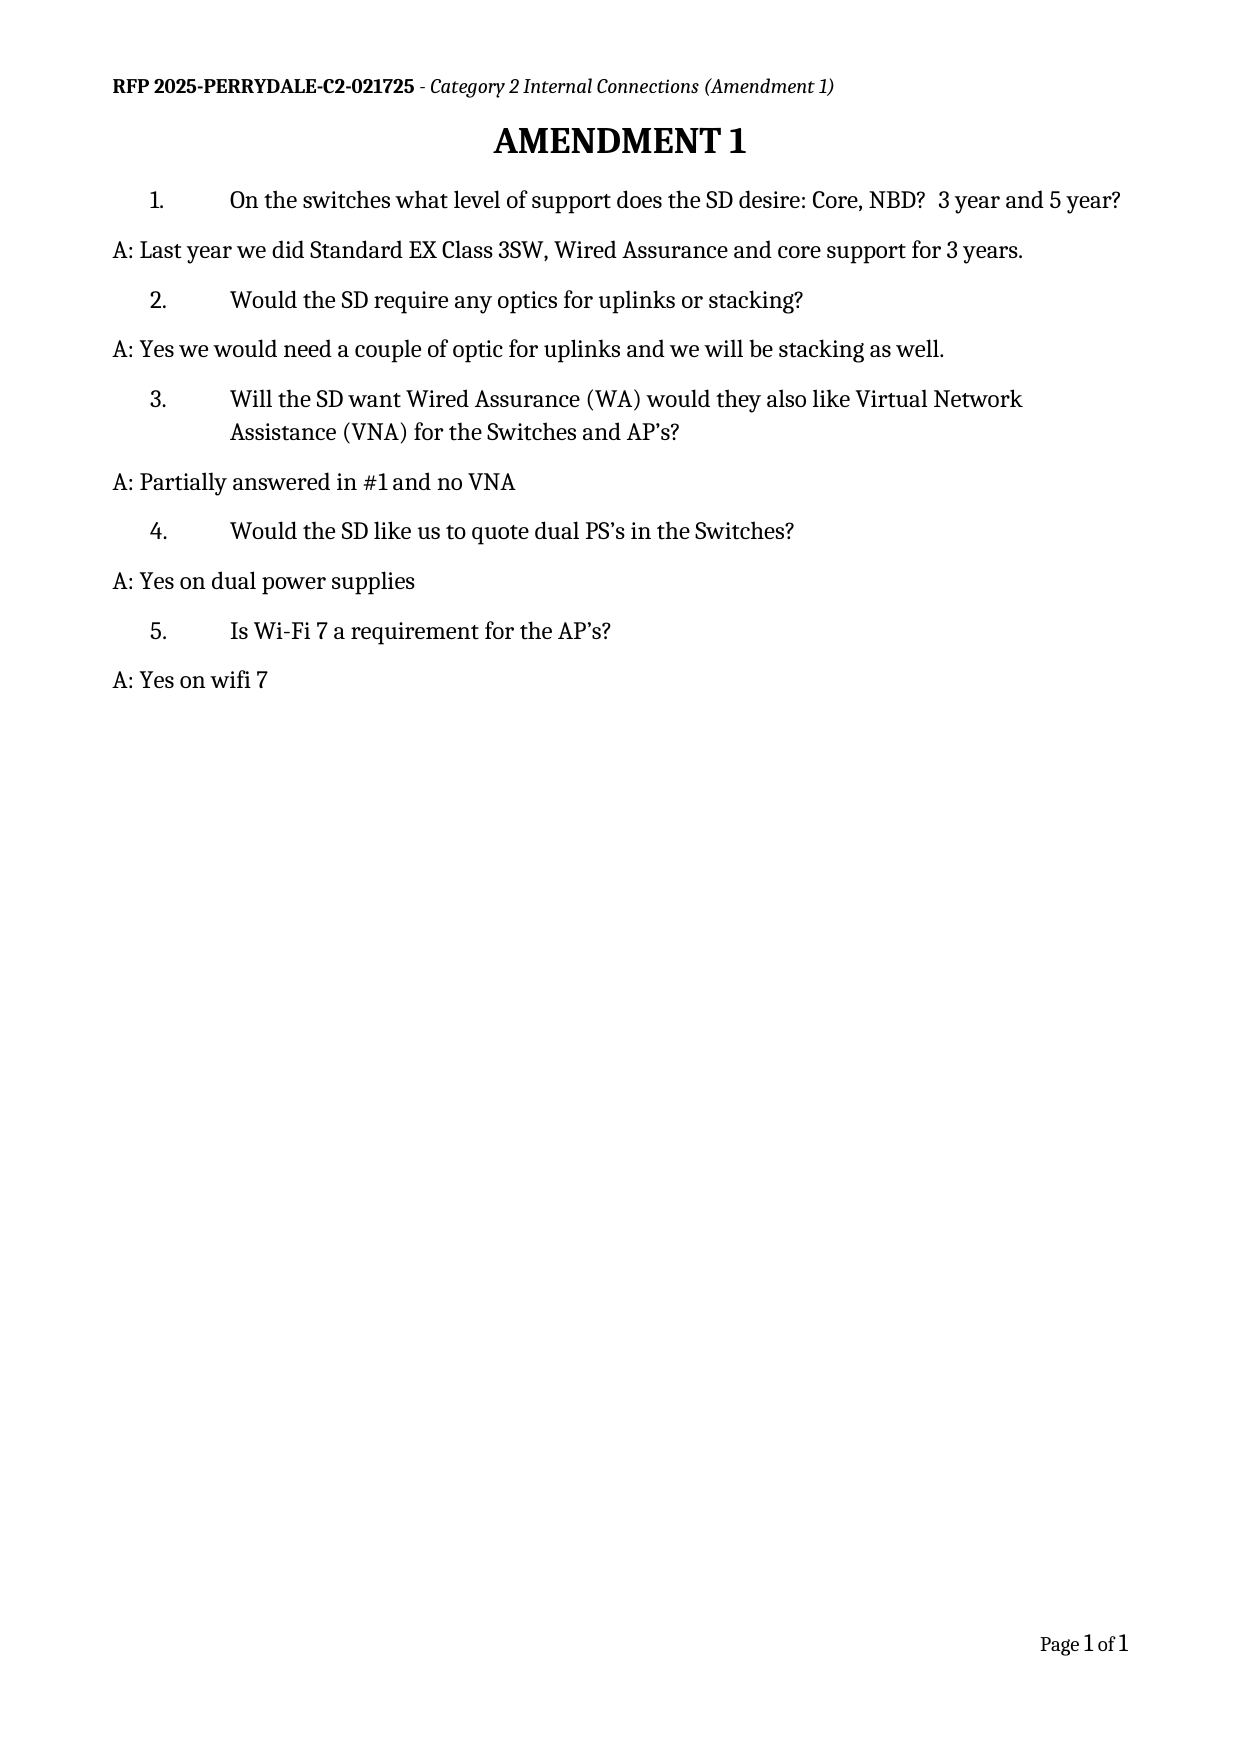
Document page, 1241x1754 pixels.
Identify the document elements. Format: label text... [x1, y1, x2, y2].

text A: Yes on wifi 7 [112, 666, 1128, 695]
text AMENDMENT 1 [112, 120, 1128, 163]
text A: Yes we would need a couple of optic for uplinks and we will be stacking as well. [112, 335, 1128, 364]
text A: Last year we did Standard EX Class 3SW, Wired Assurance and core support for 3 years. [112, 236, 1128, 264]
text A: Partially answered in #1 and no VNA [112, 468, 1128, 496]
list Will the SD want Wired Assurance (WA) would they also like Virtual Network Assistance (VNA) for the Switches and AP’s? [150, 385, 1128, 447]
list Would the SD require any optics for uplinks or stacking? [150, 286, 1128, 314]
list Is Wi-Fi 7 a requirement for the AP’s? [150, 617, 1128, 645]
text A: Yes on dual power supplies [112, 567, 1128, 596]
list On the switches what level of support does the SD desire: Core, NBD? 3 year and 5 year? [150, 186, 1128, 215]
list Would the SD like us to quote dual PS’s in the Switches? [150, 517, 1128, 546]
